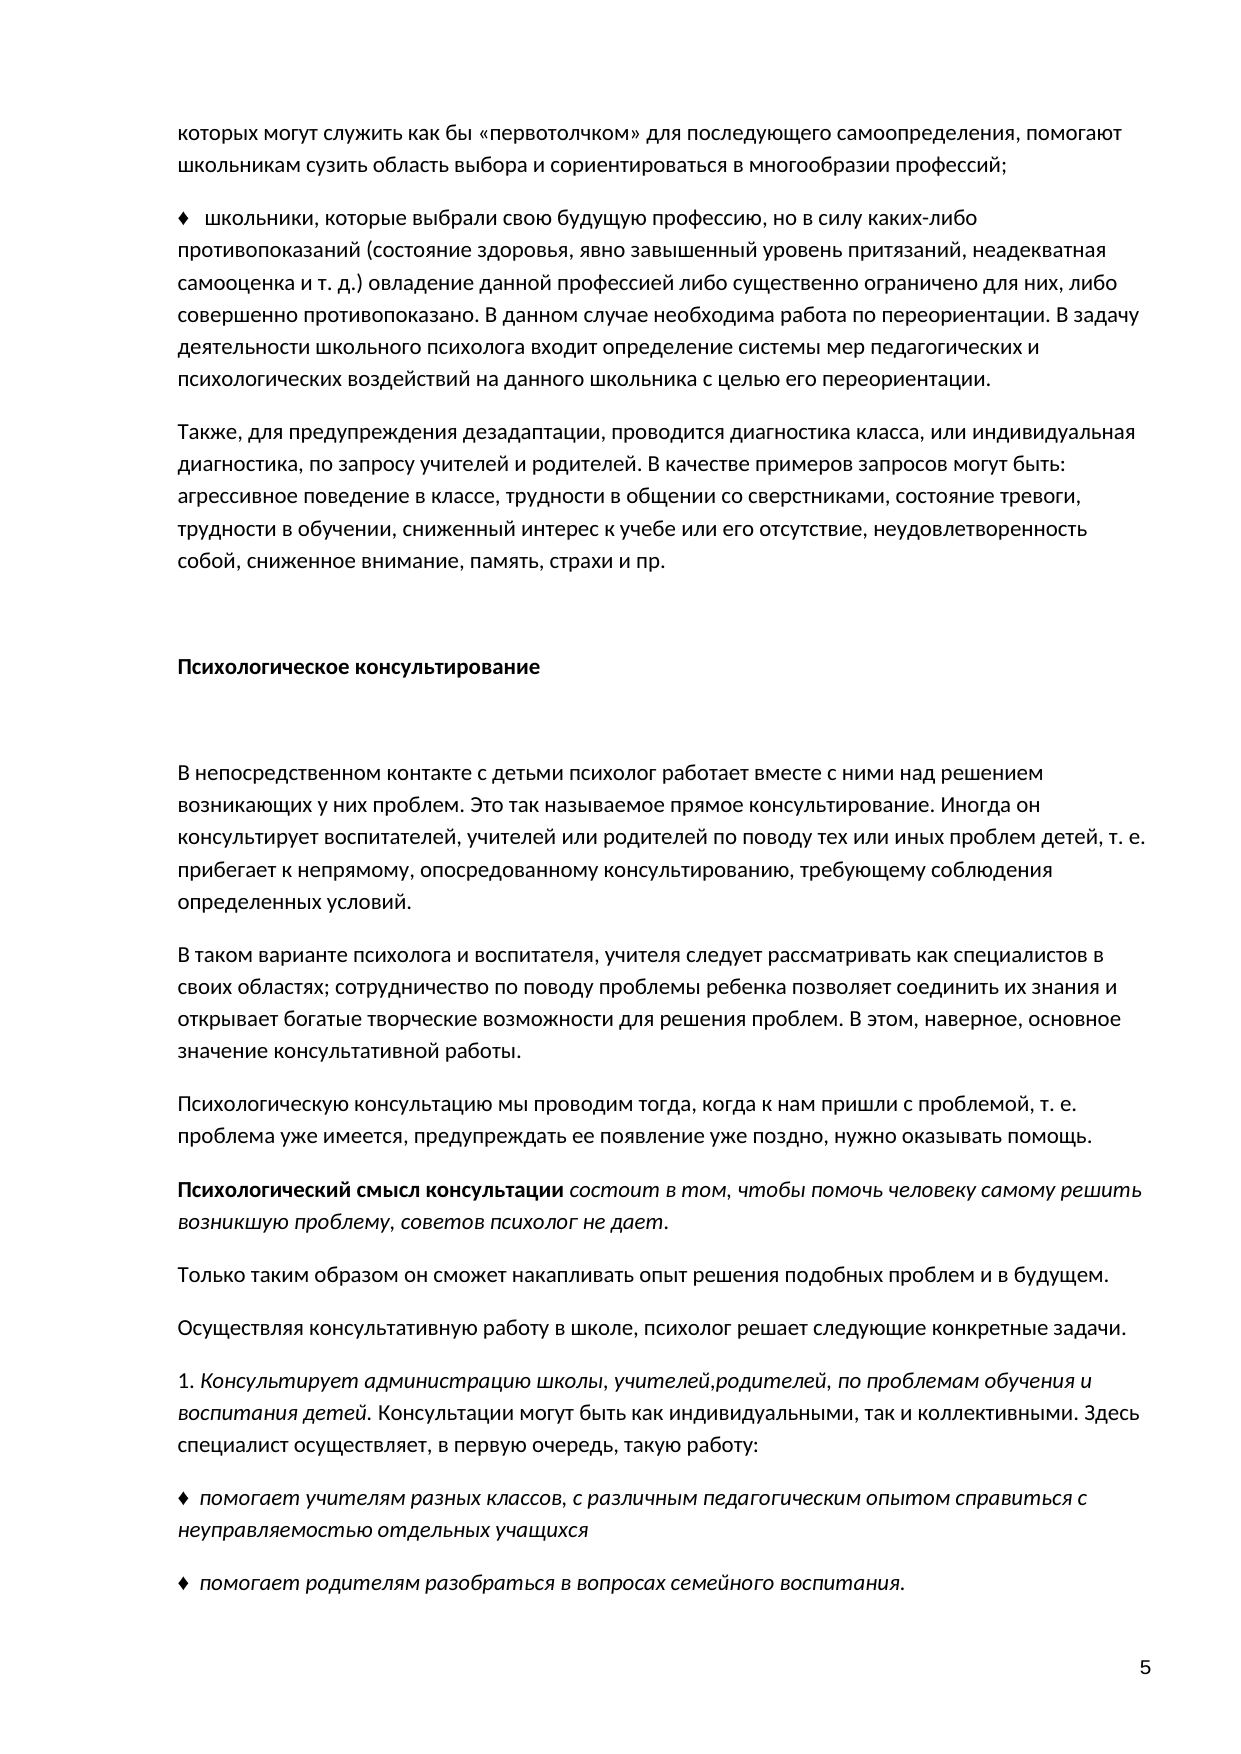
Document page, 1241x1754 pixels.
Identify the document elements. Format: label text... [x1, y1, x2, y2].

text Только таким образом он сможет накапливать опыт решения подобных проблем и в будущем. [177, 1260, 1152, 1288]
text Психологическую консультацию мы проводим тогда, когда к нам пришли с проблемой, т. е. проблема уже имеется, предупреждать ее появление уже поздно, нужно оказывать помощь. [177, 1089, 1152, 1150]
text ♦ школьники, которые выбрали свою будущую профессию, но в силу каких-либо противопоказаний (состояние здоровья, явно завышенный уровень притязаний, неадекватная самооценка и т. д.) овладение данной профессией либо существенно ограничено для них, либо совершенно противопоказано. В данном случае необходима работа по переориентации. В задачу деятельности школьного психолога входит определение системы мер педагогических и психологических воздействий на данного школьника с целью его переориентации. [177, 203, 1152, 392]
text ♦ помогает учителям разных классов, с различным педагогическим опытом справиться с неуправляемостью отдельных учащихся [177, 1483, 1152, 1543]
text Психологическое консультирование [177, 652, 1152, 680]
text Психологический смысл консультации состоит в том, чтобы помочь человеку самому решить возникшую проблему, советов психолог не дает. [177, 1175, 1152, 1235]
text Также, для предупреждения дезадаптации, проводится диагностика класса, или индивидуальная диагностика, по запросу учителей и родителей. В качестве примеров запросов могут быть: агрессивное поведение в классе, трудности в общении со сверстниками, состояние тревоги, трудности в обучении, сниженный интерес к учебе или его отсутствие, неудовлетворенность собой, сниженное внимание, память, страхи и пр. [177, 417, 1152, 574]
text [177, 118, 1152, 178]
text В непосредственном контакте с детьми психолог работает вместе с ними над решением возникающих у них проблем. Это так называемое прямое консультирование. Иногда он консультирует воспитателей, учителей или родителей по поводу тех или иных проблем детей, т. е. прибегает к непрямому, опосредованному консультированию, требующему соблюдения определенных условий. [177, 758, 1152, 915]
text В таком варианте психолога и воспитателя, учителя следует рассматривать как специалистов в своих областях; сотрудничество по поводу проблемы ребенка позволяет соединить их знания и открывает богатые творческие возможности для решения проблем. В этом, наверное, основное значение консультативной работы. [177, 940, 1152, 1064]
text Осуществляя консультативную работу в школе, психолог решает следующие конкретные задачи. [177, 1313, 1152, 1341]
text 1. Консультирует администрацию школы, учителей,родителей, по проблемам обучения и воспитания детей. Консультации могут быть как индивидуальными, так и коллективными. Здесь специалист осуществляет, в первую очередь, такую работу: [177, 1366, 1152, 1458]
text ♦ помогает родителям разобраться в вопросах семейного воспитания. [177, 1568, 1152, 1597]
